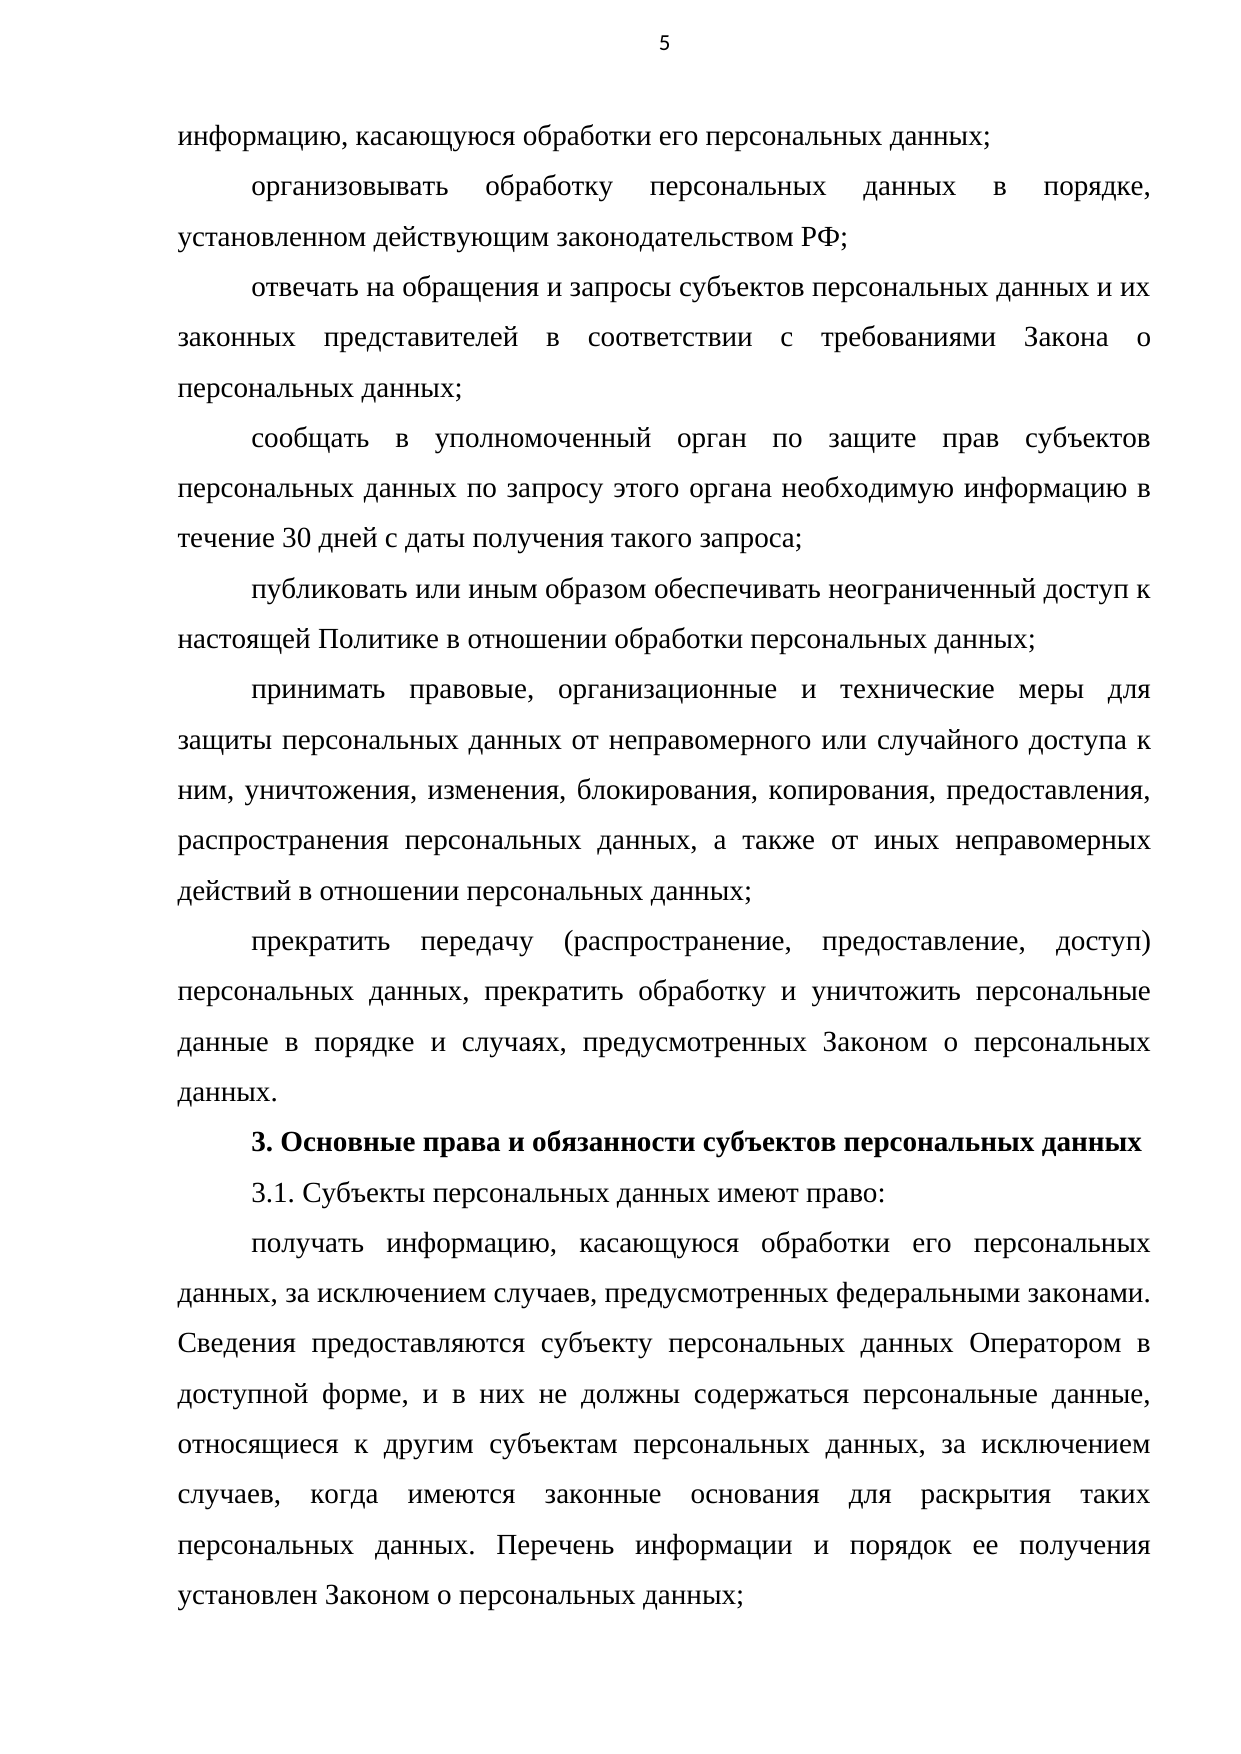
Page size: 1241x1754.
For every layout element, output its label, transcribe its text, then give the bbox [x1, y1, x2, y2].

text принимать правовые, организационные и технические меры для защиты персональных данных от неправомерного или случайного доступа к ним, уничтожения, изменения, блокирования, копирования, предоставления, распространения персональных данных, а также от иных неправомерных действий в отношении персональных данных; [177, 672, 1152, 906]
text организовывать обработку персональных данных в порядке, установленном действующим законодательством РФ; [177, 168, 1152, 252]
text отвечать на обращения и запросы субъектов персональных данных и их законных представителей в соответствии с требованиями Закона о персональных данных; [177, 269, 1152, 403]
text прекратить передачу (распространение, предоставление, доступ) персональных данных, прекратить обработку и уничтожить персональные данные в порядке и случаях, предусмотренных Законом о персональных данных. [177, 923, 1152, 1108]
text получать информацию, касающуюся обработки его персональных данных, за исключением случаев, предусмотренных федеральными законами. Сведения предоставляются субъекту персональных данных Оператором в доступной форме, и в них не должны содержаться персональные данные, относящиеся к другим субъектам персональных данных, за исключением случаев, когда имеются законные основания для раскрытия таких персональных данных. Перечень информации и порядок ее получения установлен Законом о персональных данных; [177, 1225, 1152, 1611]
text предоставлять субъекту персональных данных по его просьбе информацию, касающуюся обработки его персональных данных; [177, 118, 1152, 152]
text сообщать в уполномоченный орган по защите прав субъектов персональных данных по запросу этого органа необходимую информацию в течение 30 дней с даты получения такого запроса; [177, 420, 1152, 554]
text публиковать или иным образом обеспечивать неограниченный доступ к настоящей Политике в отношении обработки персональных данных; [177, 571, 1152, 655]
text 3. Основные права и обязанности субъектов персональных данных [177, 1124, 1152, 1158]
text 3.1. Субъекты персональных данных имеют право: [177, 1175, 1152, 1208]
